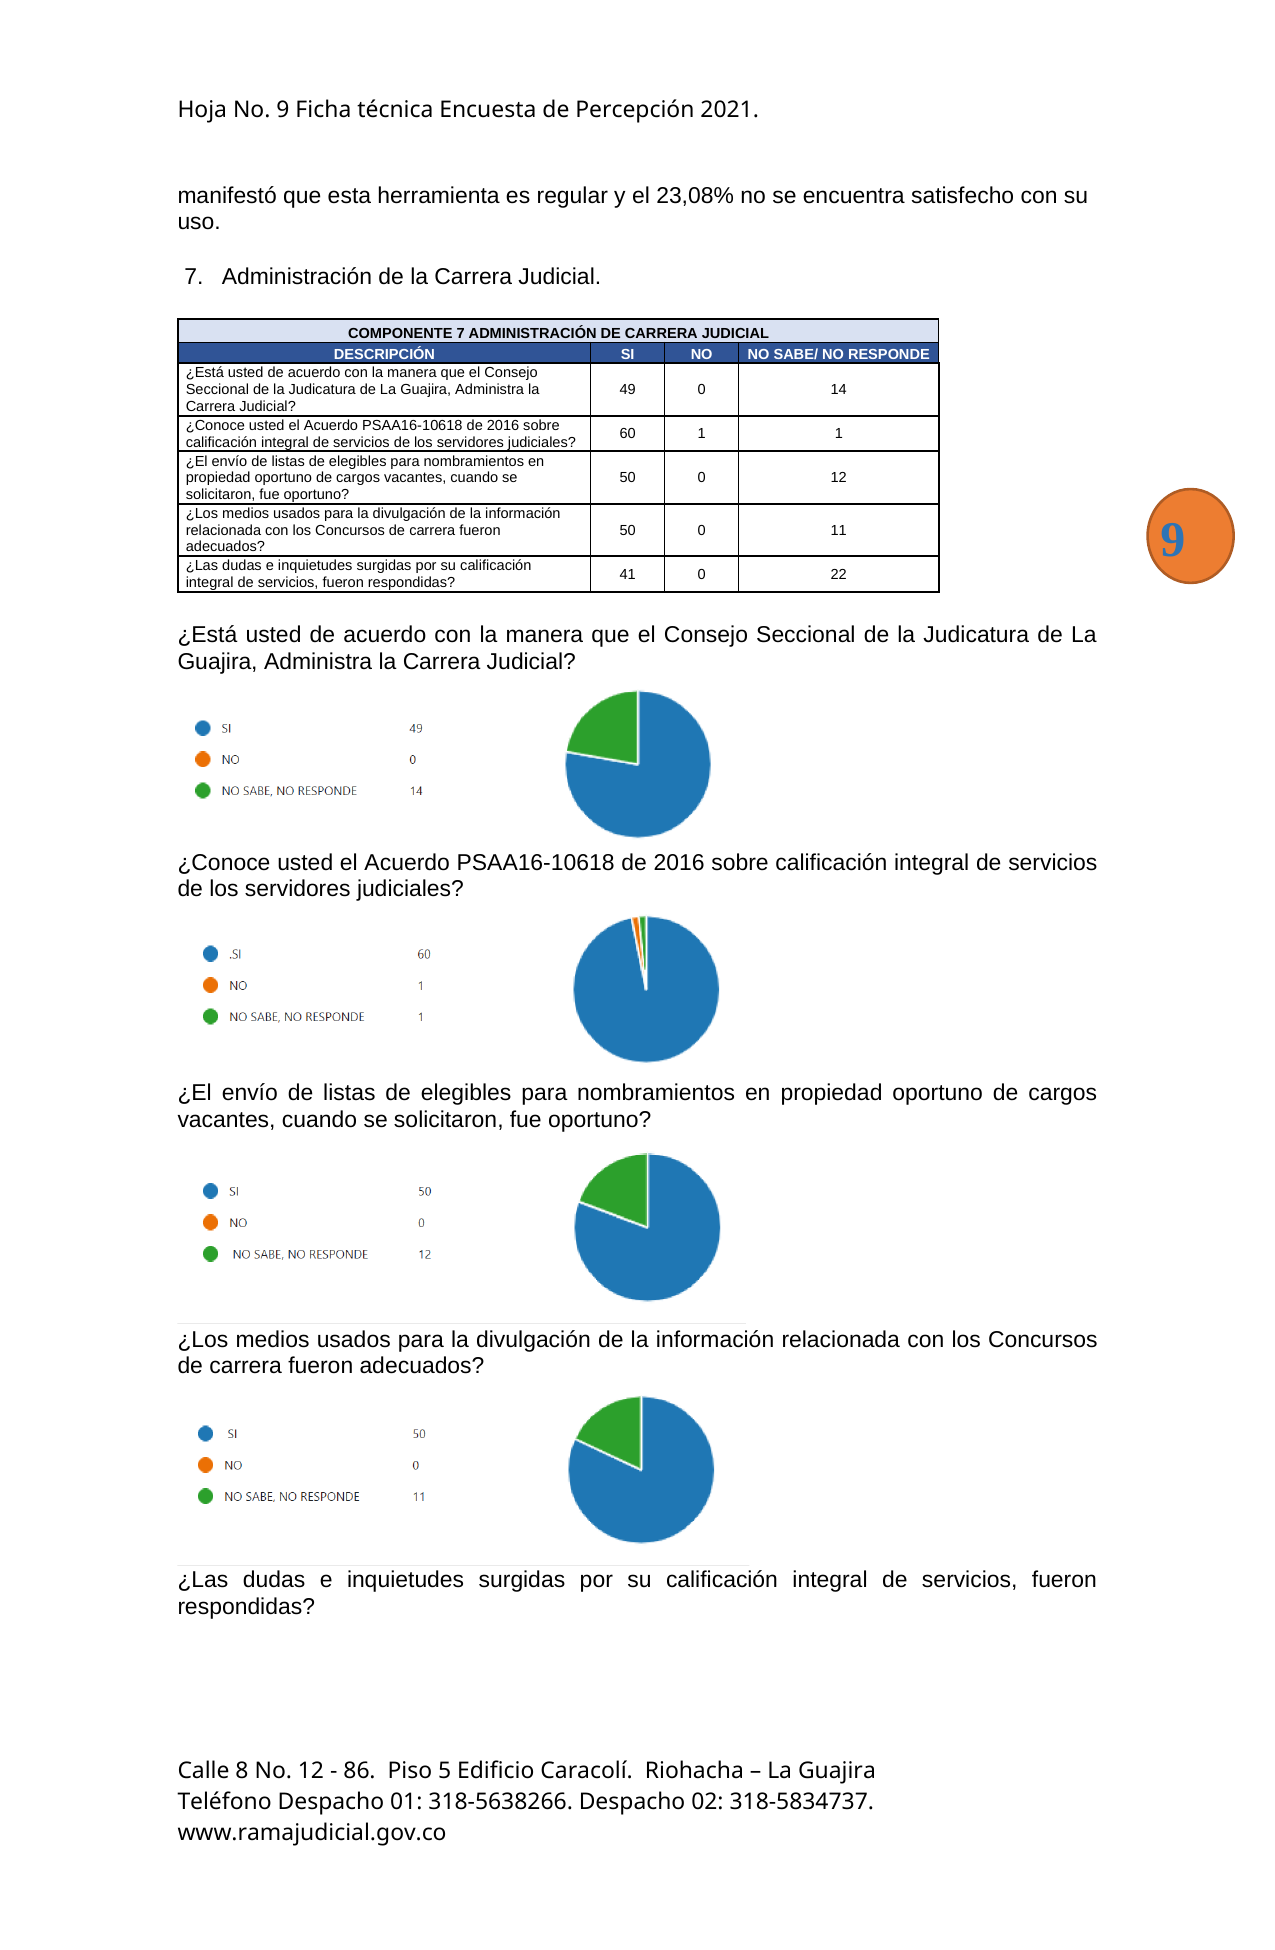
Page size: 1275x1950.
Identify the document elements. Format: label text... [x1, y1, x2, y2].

picture [177, 674, 729, 849]
table_cell ¿Las dudas e inquietudes surgidas por su calificación integral de servicios, fueron respondidas? [179, 557, 590, 591]
table_cell 0 [665, 364, 738, 414]
table_cell 60 [591, 417, 664, 450]
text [177, 182, 1098, 234]
text ¿Los medios usados para la divulgación de la información relacionada con los Concursos de carrera fueron adecuados? [177, 1326, 1098, 1378]
table_header COMPONENTE 7 ADMINISTRACIÓN DE CARRERA JUDICIAL [179, 320, 938, 342]
picture [177, 901, 750, 1080]
table_cell 12 [739, 452, 938, 502]
list Administración de la Carrera Judicial. [184, 263, 1098, 289]
picture [177, 1378, 750, 1567]
table_cell 0 [665, 505, 738, 555]
table_cell SI [591, 343, 664, 362]
table_cell 49 [591, 364, 664, 414]
table_cell NO SABE/ NO RESPONDE [739, 343, 938, 362]
text ¿El envío de listas de elegibles para nombramientos en propiedad oportuno de cargos vacantes, cuando se solicitaron, fue oportuno? [177, 1079, 1098, 1132]
picture [177, 1132, 746, 1326]
table_cell 41 [591, 557, 664, 591]
table_cell 22 [739, 557, 938, 591]
text ¿Conoce usted el Acuerdo PSAA16-10618 de 2016 sobre calificación integral de servicios de los servidores judiciales? [177, 849, 1098, 902]
table_cell ¿Los medios usados para la divulgación de la información relacionada con los Concursos de carrera fueron adecuados? [179, 505, 590, 555]
table_cell 0 [665, 452, 738, 502]
table_cell NO [665, 343, 738, 362]
table_cell 11 [739, 505, 938, 555]
table_cell ¿Conoce usted el Acuerdo PSAA16-10618 de 2016 sobre calificación integral de servicios de los servidores judiciales? [179, 417, 590, 450]
table_cell ¿El envío de listas de elegibles para nombramientos en propiedad oportuno de cargos vacantes, cuando se solicitaron, fue oportuno? [179, 452, 590, 502]
text ¿Está usted de acuerdo con la manera que el Consejo Seccional de la Judicatura de La Guajira, Administra la Carrera Judicial? [177, 621, 1098, 674]
table_cell DESCRIPCIÓN [179, 343, 590, 362]
table_cell 1 [739, 417, 938, 450]
table_cell 50 [591, 452, 664, 502]
text ¿Las dudas e inquietudes surgidas por su calificación integral de servicios, fueron respondidas? [177, 1566, 1098, 1619]
table_cell 14 [739, 364, 938, 414]
table_cell 50 [591, 505, 664, 555]
table_cell 1 [665, 417, 738, 450]
table_cell 0 [665, 557, 738, 591]
table_cell ¿Está usted de acuerdo con la manera que el Consejo Seccional de la Judicatura de La Guajira, Administra la Carrera Judicial? [179, 364, 590, 414]
